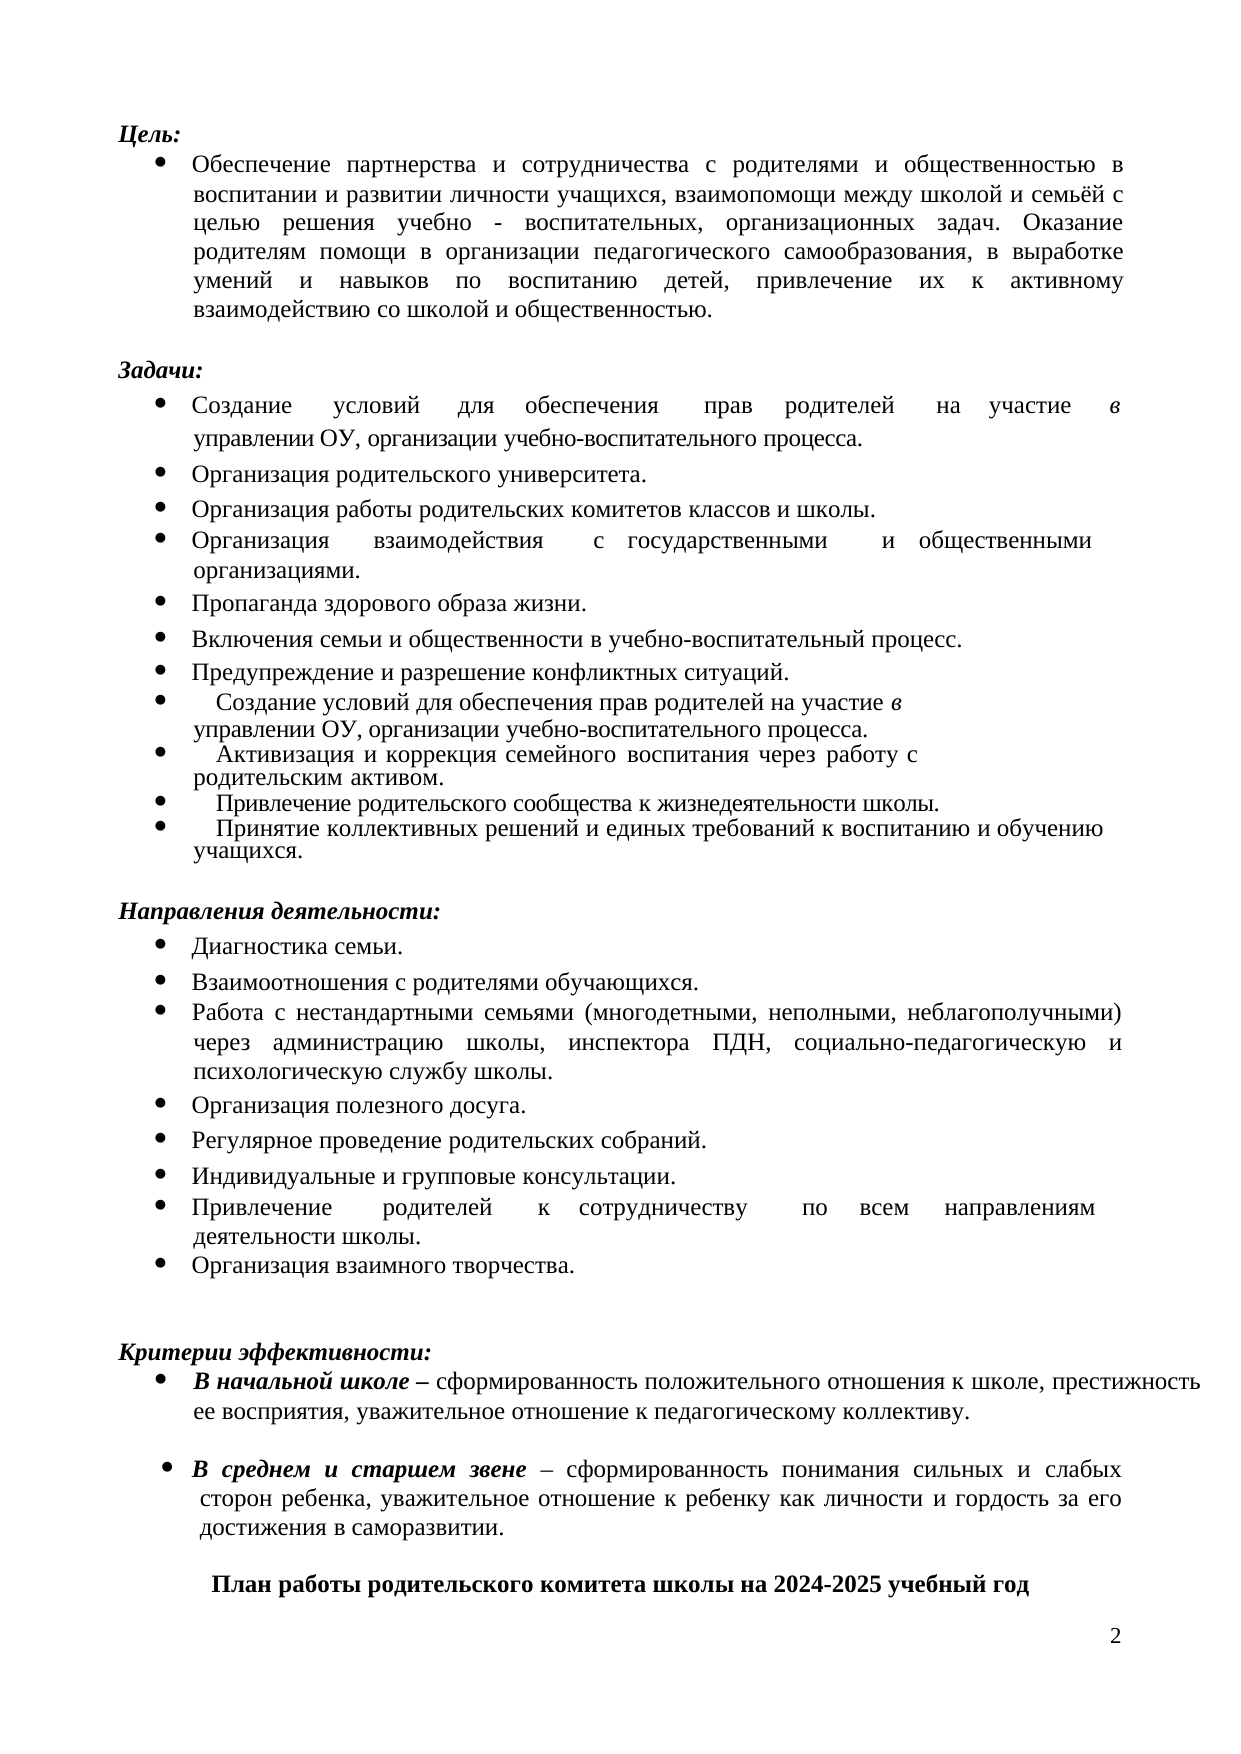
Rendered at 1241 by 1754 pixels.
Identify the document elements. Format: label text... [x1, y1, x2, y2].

list Организация взаимного творчества. [155, 1250, 1201, 1280]
list Пропаганда здорового образа жизни. [155, 583, 1201, 619]
list Обеспечение партнерства и сотрудничества с родителями и общественностью в воспитании и развитии личности учащихся, взаимопомощи между школой и семьёй с целью решения учебно - воспитательных, организационных задач. Оказание родителям помощи в организации педагогического самообразования, в выработке умений и навыков по воспитанию детей, привлечение их к активному взаимодействию со школой и общественностью. [155, 149, 1123, 322]
list Работа с нестандартными семьями (многодетными, неполными, неблагополучными) через администрацию школы, инспектора ПДН, социально-педагогическую и психологическую службу школы. [155, 997, 1122, 1085]
list Создание условий для обеспечения прав родителей на участие в [155, 687, 1201, 716]
list Привлечение родителей к сотрудничеству по всем направлениям деятельности школы. [155, 1192, 1121, 1250]
list Привлечение родительского сообщества к жизнедеятельности школы. [155, 791, 1201, 816]
list Включения семьи и общественности в учебно-воспитательный процесс. [155, 619, 1201, 655]
list Принятие коллективных решений и единых требований к воспитанию и обучению учащихся. [155, 817, 1122, 864]
subtitle Критерии эффективности: [118, 1337, 1201, 1366]
list Создание условий для обеспечения прав родителей на участие в [155, 385, 1201, 420]
list Активизация и коррекция семейного воспитания через работу с родительским активом. [155, 744, 1042, 791]
list В среднем и старшем звене – сформированность понимания сильных и слабых сторон ребенка, уважительное отношение к ребенку как личности и гордость за его достижения в саморазвитии. [162, 1454, 1122, 1541]
list Организация полезного досуга. [155, 1085, 1201, 1120]
list Предупреждение и разрешение конфликтных ситуаций. [155, 655, 1201, 687]
list Регулярное проведение родительских собраний. [155, 1120, 1201, 1156]
list Организация родительского университета. [155, 454, 1201, 489]
list Взаимоотношения с родителями обучающихся. [155, 962, 1201, 997]
subtitle Задачи: [118, 352, 1201, 385]
list Организация взаимодействия с государственными и общественными организациями. [155, 525, 1121, 583]
subtitle Направления деятельности: [118, 893, 1201, 926]
list Диагностика семьи. [155, 926, 1201, 962]
list Индивидуальные и групповые консультации. [155, 1156, 1201, 1192]
subtitle Цель: [118, 116, 1201, 149]
list Организация работы родительских комитетов классов и школы. [155, 489, 1201, 525]
text управлении ОУ, организации учебно-воспитательного процесса. [193, 420, 1201, 454]
text управлении ОУ, организации учебно-воспитательного процесса. [193, 716, 1201, 743]
text План работы родительского комитета школы на 2024-2025 учебный год [178, 1569, 1063, 1598]
subtitle В начальной школе – сформированность положительного отношения к школе, престижность ее восприятия, уважительное отношение к педагогическому коллективу. [156, 1366, 1201, 1425]
